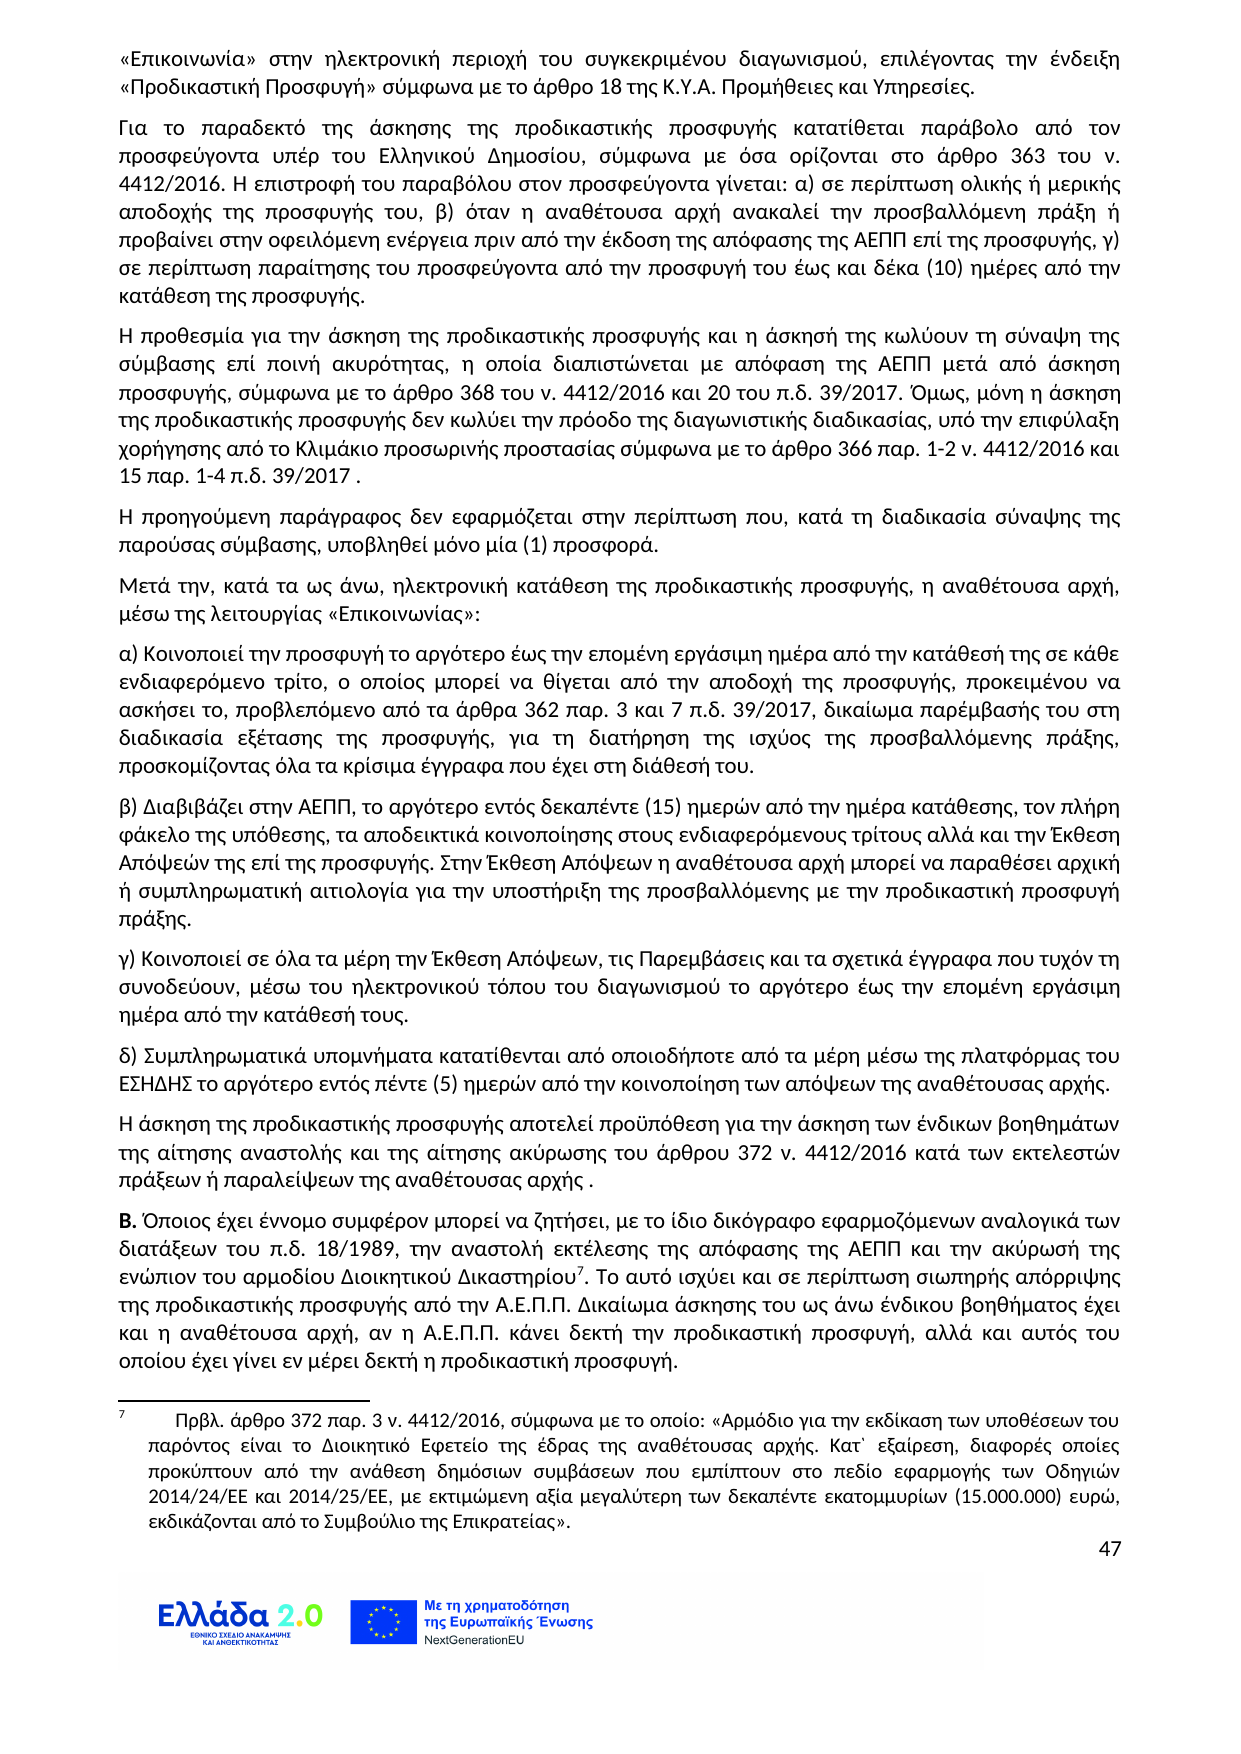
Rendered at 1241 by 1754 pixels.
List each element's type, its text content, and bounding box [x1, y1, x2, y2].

text Β. Όποιος έχει έννομο συμφέρον μπορεί να ζητήσει, με το ίδιο δικόγραφο εφαρμοζόμενων αναλογικά των διατάξεων του π.δ. 18/1989, την αναστολή εκτέλεσης της απόφασης της ΑΕΠΠ και την ακύρωσή της ενώπιον του αρμοδίου Διοικητικού Δικαστηρίου. Το αυτό ισχύει και σε περίπτωση σιωπηρής απόρριψης της προδικαστικής προσφυγής από την Α.Ε.Π.Π. Δικαίωμα άσκησης του ως άνω ένδικου βοηθήματος έχει και η αναθέτουσα αρχή, αν η Α.Ε.Π.Π. κάνει δεκτή την προδικαστική προσφυγή, αλλά και αυτός του οποίου έχει γίνει εν μέρει δεκτή η προδικαστική προσφυγή. [118, 1206, 1122, 1374]
text β) Διαβιβάζει στην ΑΕΠΠ, το αργότερο εντός δεκαπέντε (15) ημερών από την ημέρα κατάθεσης, τον πλήρη φάκελο της υπόθεσης, τα αποδεικτικά κοινοποίησης στους ενδιαφερόμενους τρίτους αλλά και την Έκθεση Απόψεών της επί της προσφυγής. Στην Έκθεση Απόψεων η αναθέτουσα αρχή μπορεί να παραθέσει αρχική ή συμπληρωματική αιτιολογία για την υποστήριξη της προσβαλλόμενης με την προδικαστική προσφυγή πράξης. [118, 792, 1122, 932]
text Η προηγούμενη παράγραφος δεν εφαρμόζεται στην περίπτωση που, κατά τη διαδικασία σύναψης της παρούσας σύμβασης, υποβληθεί μόνο μία (1) προσφορά. [118, 502, 1122, 558]
text γ) Κοινοποιεί σε όλα τα μέρη την Έκθεση Απόψεων, τις Παρεμβάσεις και τα σχετικά έγγραφα που τυχόν τη συνοδεύουν, μέσω του ηλεκτρονικού τόπου του διαγωνισμού το αργότερο έως την επομένη εργάσιμη ημέρα από την κατάθεσή τους. [118, 944, 1122, 1028]
text Η προθεσμία για την άσκηση της προδικαστικής προσφυγής και η άσκησή της κωλύουν τη σύναψη της σύμβασης επί ποινή ακυρότητας, η οποία διαπιστώνεται με απόφαση της ΑΕΠΠ μετά από άσκηση προσφυγής, σύμφωνα με το άρθρο 368 του ν. 4412/2016 και 20 του π.δ. 39/2017. Όμως, μόνη η άσκηση της προδικαστικής προσφυγής δεν κωλύει την πρόοδο της διαγωνιστικής διαδικασίας, υπό την επιφύλαξη χορήγησης από το Κλιμάκιο προσωρινής προστασίας σύμφωνα με το άρθρο 366 παρ. 1-2 ν. 4412/2016 και 15 παρ. 1-4 π.δ. 39/2017 . [118, 322, 1122, 490]
text δ) Συμπληρωματικά υπομνήματα κατατίθενται από οποιοδήποτε από τα μέρη μέσω της πλατφόρμας του ΕΣΗΔΗΣ το αργότερο εντός πέντε (5) ημερών από την κοινοποίηση των απόψεων της αναθέτουσας αρχής. [118, 1041, 1122, 1097]
text Μετά την, κατά τα ως άνω, ηλεκτρονική κατάθεση της προδικαστικής προσφυγής, η αναθέτουσα αρχή, μέσω της λειτουργίας «Επικοινωνίας»: [118, 571, 1122, 627]
text Η άσκηση της προδικαστικής προσφυγής αποτελεί προϋπόθεση για την άσκηση των ένδικων βοηθημάτων της αίτησης αναστολής και της αίτησης ακύρωσης του άρθρου 372 ν. 4412/2016 κατά των εκτελεστών πράξεων ή παραλείψεων της αναθέτουσας αρχής . [118, 1109, 1122, 1194]
picture [118, 1572, 984, 1670]
text α) Κοινοποιεί την προσφυγή το αργότερο έως την επομένη εργάσιμη ημέρα από την κατάθεσή της σε κάθε ενδιαφερόμενο τρίτο, ο οποίος μπορεί να θίγεται από την αποδοχή της προσφυγής, προκειμένου να ασκήσει το, προβλεπόμενο από τα άρθρα 362 παρ. 3 και 7 π.δ. 39/2017, δικαίωμα παρέμβασής του στη διαδικασία εξέτασης της προσφυγής, για τη διατήρηση της ισχύος της προσβαλλόμενης πράξης, προσκομίζοντας όλα τα κρίσιμα έγγραφα που έχει στη διάθεσή του. [118, 639, 1122, 779]
text Για το παραδεκτό της άσκησης της προδικαστικής προσφυγής κατατίθεται παράβολο από τον προσφεύγοντα υπέρ του Ελληνικού Δημοσίου, σύμφωνα με όσα ορίζονται στο άρθρο 363 του ν. 4412/2016. Η επιστροφή του παραβόλου στον προσφεύγοντα γίνεται: α) σε περίπτωση ολικής ή μερικής αποδοχής της προσφυγής του, β) όταν η αναθέτουσα αρχή ανακαλεί την προσβαλλόμενη πράξη ή προβαίνει στην οφειλόμενη ενέργεια πριν από την έκδοση της απόφασης της ΑΕΠΠ επί της προσφυγής, γ) σε περίπτωση παραίτησης του προσφεύγοντα από την προσφυγή του έως και δέκα (10) ημέρες από την κατάθεση της προσφυγής. [118, 113, 1122, 309]
